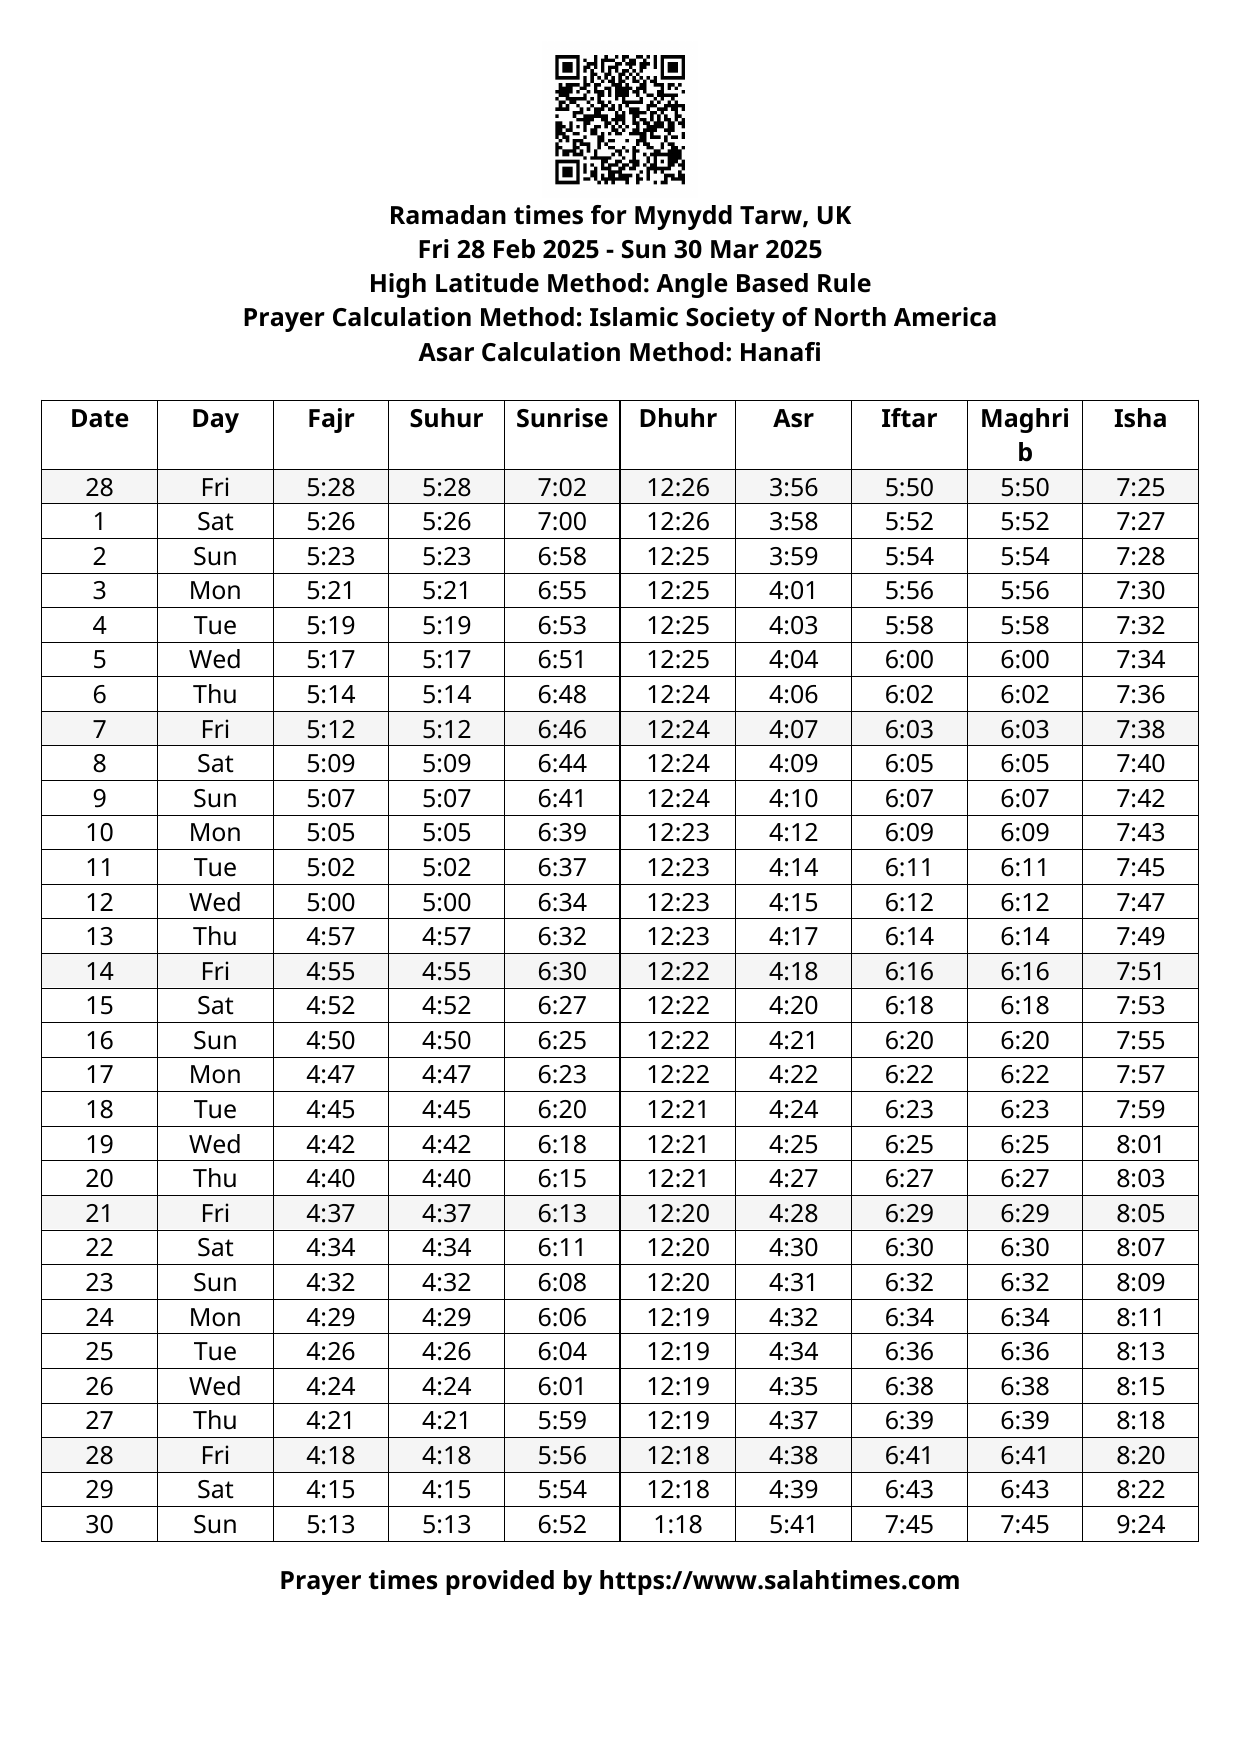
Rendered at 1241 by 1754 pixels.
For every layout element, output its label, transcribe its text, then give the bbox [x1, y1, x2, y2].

table_cell 5:00 [389, 885, 504, 918]
table_cell Mon [158, 816, 273, 849]
table_cell 9:24 [1083, 1507, 1198, 1541]
table_cell 4:57 [274, 919, 388, 953]
table_cell 5:28 [389, 470, 504, 503]
table_cell 4 [42, 608, 157, 642]
table_cell 4:32 [274, 1265, 388, 1299]
table_cell 4:38 [736, 1438, 851, 1472]
table_cell Tue [158, 850, 273, 884]
table_cell 4:15 [389, 1473, 504, 1506]
table_cell 6:32 [852, 1265, 967, 1299]
table_cell 4:24 [274, 1369, 388, 1402]
table_cell 4:45 [274, 1092, 388, 1126]
table_cell 4:50 [389, 1023, 504, 1057]
table_cell Fri [158, 712, 273, 745]
table_cell 12:19 [621, 1334, 735, 1368]
table_cell 12:21 [621, 1127, 735, 1160]
table_cell 5:23 [274, 539, 388, 572]
table_cell 5:19 [389, 608, 504, 642]
table_cell 7:34 [1083, 643, 1198, 676]
table_cell 5:21 [389, 574, 504, 607]
table_cell 5:50 [852, 470, 967, 503]
table_cell Fri [158, 954, 273, 987]
table_cell 6 [42, 677, 157, 711]
table_cell 5:54 [852, 539, 967, 572]
table_cell 5:13 [389, 1507, 504, 1541]
table_cell 6:39 [852, 1404, 967, 1437]
table_cell 6:30 [505, 954, 619, 987]
table_header Isha [1083, 401, 1198, 469]
table_cell 5:21 [274, 574, 388, 607]
table_cell 5:26 [389, 504, 504, 538]
table_cell Sun [158, 1507, 273, 1541]
table_cell 6:48 [505, 677, 619, 711]
table_cell 6:36 [852, 1334, 967, 1368]
table_cell 8:09 [1083, 1265, 1198, 1299]
table_cell 5:17 [274, 643, 388, 676]
table_cell 6:25 [852, 1127, 967, 1160]
table_cell Mon [158, 1300, 273, 1333]
table_cell 5:26 [274, 504, 388, 538]
table_cell 7:51 [1083, 954, 1198, 987]
table_cell 6:32 [505, 919, 619, 953]
table_cell 6:41 [968, 1438, 1082, 1472]
table_cell 4:21 [736, 1023, 851, 1057]
table_cell Thu [158, 919, 273, 953]
table_cell 4:24 [736, 1092, 851, 1126]
table_cell Tue [158, 1334, 273, 1368]
table_cell 24 [42, 1300, 157, 1333]
table_cell Fri [158, 1196, 273, 1229]
table_cell 6:55 [505, 574, 619, 607]
table_cell 4:27 [736, 1161, 851, 1195]
table_cell 26 [42, 1369, 157, 1402]
table_cell 7:40 [1083, 746, 1198, 780]
table_cell 12:18 [621, 1473, 735, 1506]
table_cell 12:26 [621, 470, 735, 503]
table_cell 6:44 [505, 746, 619, 780]
table_cell 7:25 [1083, 470, 1198, 503]
table_cell 4:50 [274, 1023, 388, 1057]
table_cell 5:02 [389, 850, 504, 884]
table_cell 12:22 [621, 989, 735, 1022]
table_cell 5:56 [968, 574, 1082, 607]
table_cell 6:27 [852, 1161, 967, 1195]
table_cell 5:09 [274, 746, 388, 780]
table_cell 6:18 [968, 989, 1082, 1022]
table_cell 5:52 [968, 504, 1082, 538]
table_cell 6:08 [505, 1265, 619, 1299]
table_cell 6:25 [505, 1023, 619, 1057]
table_cell 6:38 [968, 1369, 1082, 1402]
table_cell 5:14 [389, 677, 504, 711]
table_cell 4:31 [736, 1265, 851, 1299]
table_cell 8:11 [1083, 1300, 1198, 1333]
table_cell 25 [42, 1334, 157, 1368]
table_cell 4:17 [736, 919, 851, 953]
table_cell 6:32 [968, 1265, 1082, 1299]
table_cell 12:19 [621, 1404, 735, 1437]
table_cell 12:25 [621, 643, 735, 676]
table_cell 6:41 [852, 1438, 967, 1472]
table_cell 6:12 [968, 885, 1082, 918]
table_cell 12:20 [621, 1231, 735, 1264]
table_cell 4:39 [736, 1473, 851, 1506]
table_cell 4:15 [274, 1473, 388, 1506]
table_cell 4:34 [389, 1231, 504, 1264]
table_cell Wed [158, 1369, 273, 1402]
table_cell Sun [158, 1023, 273, 1057]
table_cell 7:28 [1083, 539, 1198, 572]
table_cell 7:53 [1083, 989, 1198, 1022]
table_cell 4:55 [274, 954, 388, 987]
table_cell 15 [42, 989, 157, 1022]
table_cell Mon [158, 1058, 273, 1091]
table_cell 6:43 [968, 1473, 1082, 1506]
table_cell Fri [158, 470, 273, 503]
table_cell 7:55 [1083, 1023, 1198, 1057]
table_cell 5:50 [968, 470, 1082, 503]
table_cell 4:18 [736, 954, 851, 987]
table_cell 5:28 [274, 470, 388, 503]
table_cell 12:24 [621, 712, 735, 745]
table_cell 4:45 [389, 1092, 504, 1126]
table_cell Sun [158, 781, 273, 814]
table_cell 21 [42, 1196, 157, 1229]
table_cell 8:05 [1083, 1196, 1198, 1229]
table_cell 7:43 [1083, 816, 1198, 849]
table_cell 8:01 [1083, 1127, 1198, 1160]
table_header Sunrise [505, 401, 619, 469]
table_cell 4:28 [736, 1196, 851, 1229]
table_cell 6:11 [505, 1231, 619, 1264]
table_cell 4:42 [389, 1127, 504, 1160]
table_cell 6:18 [852, 989, 967, 1022]
table_cell 6:09 [968, 816, 1082, 849]
table_header Iftar [852, 401, 967, 469]
table_cell 8 [42, 746, 157, 780]
table_cell 6:34 [505, 885, 619, 918]
table_cell 12:25 [621, 574, 735, 607]
table_cell 10 [42, 816, 157, 849]
table_cell 6:06 [505, 1300, 619, 1333]
table_cell 12:23 [621, 850, 735, 884]
table_cell 4:14 [736, 850, 851, 884]
table_cell 6:30 [968, 1231, 1082, 1264]
table_cell 12:23 [621, 816, 735, 849]
table_cell 6:22 [968, 1058, 1082, 1091]
table_cell 4:15 [736, 885, 851, 918]
table_cell 5:02 [274, 850, 388, 884]
table_cell 5:12 [389, 712, 504, 745]
table_cell 30 [42, 1507, 157, 1541]
table_cell 7:59 [1083, 1092, 1198, 1126]
table_header Dhuhr [621, 401, 735, 469]
table_cell Sat [158, 746, 273, 780]
table_cell 6:03 [968, 712, 1082, 745]
table_cell 5:09 [389, 746, 504, 780]
text Ramadan times for Mynydd Tarw, UK [42, 198, 1198, 232]
table_cell 5:17 [389, 643, 504, 676]
table_cell Mon [158, 574, 273, 607]
table_cell 7:32 [1083, 608, 1198, 642]
table_cell 5:07 [389, 781, 504, 814]
table_cell 11 [42, 850, 157, 884]
table_cell 4:21 [274, 1404, 388, 1437]
table_cell 4:52 [274, 989, 388, 1022]
table_cell 27 [42, 1404, 157, 1437]
table_cell 4:32 [389, 1265, 504, 1299]
table_cell 6:25 [968, 1127, 1082, 1160]
table_cell 7:57 [1083, 1058, 1198, 1091]
table_cell Sat [158, 1473, 273, 1506]
table_cell 5:05 [274, 816, 388, 849]
table_cell 1 [42, 504, 157, 538]
table_cell 7:36 [1083, 677, 1198, 711]
table_cell 12:26 [621, 504, 735, 538]
table_cell 6:07 [852, 781, 967, 814]
table_cell 4:20 [736, 989, 851, 1022]
table_cell 7 [42, 712, 157, 745]
table_cell 5:56 [505, 1438, 619, 1472]
table_cell 5:19 [274, 608, 388, 642]
table_cell 12:23 [621, 885, 735, 918]
table_cell 4:57 [389, 919, 504, 953]
table_cell 4:03 [736, 608, 851, 642]
table_cell 6:20 [505, 1092, 619, 1126]
table_cell 6:29 [852, 1196, 967, 1229]
table_cell 4:32 [736, 1300, 851, 1333]
table_cell 6:20 [852, 1023, 967, 1057]
table_cell Tue [158, 1092, 273, 1126]
table_cell 5 [42, 643, 157, 676]
table_cell 5:14 [274, 677, 388, 711]
table_cell 7:42 [1083, 781, 1198, 814]
table_cell 12:20 [621, 1196, 735, 1229]
table_cell 5:59 [505, 1404, 619, 1437]
table_cell 19 [42, 1127, 157, 1160]
table_cell 4:26 [274, 1334, 388, 1368]
table_cell 4:01 [736, 574, 851, 607]
table_cell 5:52 [852, 504, 967, 538]
table_cell 4:37 [274, 1196, 388, 1229]
table_cell 8:07 [1083, 1231, 1198, 1264]
table_cell 12:23 [621, 919, 735, 953]
table_cell 7:49 [1083, 919, 1198, 953]
table_cell 5:23 [389, 539, 504, 572]
table_cell 4:25 [736, 1127, 851, 1160]
table_cell 7:00 [505, 504, 619, 538]
table_cell 4:24 [389, 1369, 504, 1402]
text Prayer times provided by https://www.salahtimes.com [42, 1563, 1198, 1597]
table_cell 12:18 [621, 1438, 735, 1472]
table_cell 4:26 [389, 1334, 504, 1368]
table_cell 8:20 [1083, 1438, 1198, 1472]
table_cell 12:21 [621, 1092, 735, 1126]
table_cell 6:09 [852, 816, 967, 849]
table_cell Thu [158, 1404, 273, 1437]
table_cell 6:30 [852, 1231, 967, 1264]
table_cell 6:27 [968, 1161, 1082, 1195]
table_cell 7:47 [1083, 885, 1198, 918]
table_cell 16 [42, 1023, 157, 1057]
table_cell 6:34 [968, 1300, 1082, 1333]
table_cell 7:45 [852, 1507, 967, 1541]
table_cell 28 [42, 1438, 157, 1472]
table_cell 5:58 [852, 608, 967, 642]
table_cell 3 [42, 574, 157, 607]
table_cell Sun [158, 539, 273, 572]
table_cell 12:21 [621, 1161, 735, 1195]
table_cell 4:40 [389, 1161, 504, 1195]
table_cell 6:41 [505, 781, 619, 814]
table_cell 5:12 [274, 712, 388, 745]
table_cell 12:24 [621, 677, 735, 711]
table_cell Sat [158, 504, 273, 538]
table_cell 6:14 [968, 919, 1082, 953]
table_cell 6:29 [968, 1196, 1082, 1229]
table_cell 6:05 [968, 746, 1082, 780]
table_cell 8:13 [1083, 1334, 1198, 1368]
table_cell 6:16 [852, 954, 967, 987]
table_cell 6:23 [505, 1058, 619, 1091]
table_cell 4:29 [389, 1300, 504, 1333]
table_cell 12:22 [621, 954, 735, 987]
text High Latitude Method: Angle Based Rule [42, 266, 1198, 300]
table_cell 7:30 [1083, 574, 1198, 607]
table_cell 1:18 [621, 1507, 735, 1541]
table_cell 4:30 [736, 1231, 851, 1264]
table_cell 6:00 [852, 643, 967, 676]
table_cell 6:27 [505, 989, 619, 1022]
table_cell 7:45 [1083, 850, 1198, 884]
table_cell 4:37 [389, 1196, 504, 1229]
table_cell 18 [42, 1092, 157, 1126]
table_cell 6:00 [968, 643, 1082, 676]
picture [542, 41, 699, 198]
table_cell 4:55 [389, 954, 504, 987]
table_cell Thu [158, 677, 273, 711]
table_cell 17 [42, 1058, 157, 1091]
table_cell 4:12 [736, 816, 851, 849]
table_cell 6:20 [968, 1023, 1082, 1057]
table_cell 6:53 [505, 608, 619, 642]
table_cell 14 [42, 954, 157, 987]
table_cell 2 [42, 539, 157, 572]
table_cell 5:05 [389, 816, 504, 849]
table_header Day [158, 401, 273, 469]
table_cell 4:22 [736, 1058, 851, 1091]
table_header Maghrib [968, 401, 1082, 469]
table_cell 8:18 [1083, 1404, 1198, 1437]
table_cell 4:42 [274, 1127, 388, 1160]
table_cell 7:27 [1083, 504, 1198, 538]
table_cell 4:04 [736, 643, 851, 676]
table_cell 6:18 [505, 1127, 619, 1160]
table_cell 3:58 [736, 504, 851, 538]
table_cell 7:45 [968, 1507, 1082, 1541]
table_cell 8:03 [1083, 1161, 1198, 1195]
table_cell 6:34 [852, 1300, 967, 1333]
table_cell 4:40 [274, 1161, 388, 1195]
table_cell 6:51 [505, 643, 619, 676]
table_cell 4:29 [274, 1300, 388, 1333]
table_cell 4:52 [389, 989, 504, 1022]
text Prayer Calculation Method: Islamic Society of North America [42, 300, 1198, 334]
table_cell 7:38 [1083, 712, 1198, 745]
table_cell 6:03 [852, 712, 967, 745]
table_cell 6:12 [852, 885, 967, 918]
table_cell Sun [158, 1265, 273, 1299]
table_cell 5:58 [968, 608, 1082, 642]
table_cell 6:52 [505, 1507, 619, 1541]
table_cell 12:22 [621, 1023, 735, 1057]
table_cell 6:02 [852, 677, 967, 711]
table_cell 5:00 [274, 885, 388, 918]
table_cell 12 [42, 885, 157, 918]
table_cell 6:39 [968, 1404, 1082, 1437]
table_header Suhur [389, 401, 504, 469]
table_cell Wed [158, 885, 273, 918]
table_cell 6:38 [852, 1369, 967, 1402]
table_cell 8:22 [1083, 1473, 1198, 1506]
table_cell 4:47 [274, 1058, 388, 1091]
table_cell 6:39 [505, 816, 619, 849]
table_cell 5:54 [505, 1473, 619, 1506]
table_cell 8:15 [1083, 1369, 1198, 1402]
table_cell 23 [42, 1265, 157, 1299]
table_cell 5:07 [274, 781, 388, 814]
table_cell 6:46 [505, 712, 619, 745]
table_cell 4:34 [736, 1334, 851, 1368]
table_cell 6:43 [852, 1473, 967, 1506]
table_cell 4:09 [736, 746, 851, 780]
table_cell 4:37 [736, 1404, 851, 1437]
table_cell 6:04 [505, 1334, 619, 1368]
table_cell 6:02 [968, 677, 1082, 711]
table_cell 4:35 [736, 1369, 851, 1402]
table_cell 12:19 [621, 1300, 735, 1333]
table_cell 20 [42, 1161, 157, 1195]
table_cell 6:11 [852, 850, 967, 884]
table_cell 22 [42, 1231, 157, 1264]
table_cell 5:54 [968, 539, 1082, 572]
table_cell Sat [158, 989, 273, 1022]
table_cell 6:07 [968, 781, 1082, 814]
table_cell 6:36 [968, 1334, 1082, 1368]
table_cell 6:14 [852, 919, 967, 953]
table_cell 6:05 [852, 746, 967, 780]
table_cell 6:23 [852, 1092, 967, 1126]
table_cell 6:58 [505, 539, 619, 572]
table_cell 6:37 [505, 850, 619, 884]
table_cell 6:11 [968, 850, 1082, 884]
table_cell Wed [158, 1127, 273, 1160]
table_cell 4:47 [389, 1058, 504, 1091]
table_cell 12:24 [621, 746, 735, 780]
table_cell 6:15 [505, 1161, 619, 1195]
text Fri 28 Feb 2025 - Sun 30 Mar 2025 [42, 232, 1198, 266]
table_cell 4:06 [736, 677, 851, 711]
table_cell 5:41 [736, 1507, 851, 1541]
table_cell 12:25 [621, 608, 735, 642]
table_cell 4:18 [389, 1438, 504, 1472]
table_cell 5:56 [852, 574, 967, 607]
table_cell 13 [42, 919, 157, 953]
table_cell 12:24 [621, 781, 735, 814]
table_cell 6:01 [505, 1369, 619, 1402]
table_cell 4:21 [389, 1404, 504, 1437]
table_cell Fri [158, 1438, 273, 1472]
table_cell 4:18 [274, 1438, 388, 1472]
table_cell 12:22 [621, 1058, 735, 1091]
table_header Asr [736, 401, 851, 469]
table_cell 6:23 [968, 1092, 1082, 1126]
table_cell 28 [42, 470, 157, 503]
table_cell 6:13 [505, 1196, 619, 1229]
table_cell 12:20 [621, 1265, 735, 1299]
table_cell 6:16 [968, 954, 1082, 987]
table_cell 4:07 [736, 712, 851, 745]
table_cell 3:59 [736, 539, 851, 572]
text Asar Calculation Method: Hanafi [42, 334, 1198, 368]
table_cell Wed [158, 643, 273, 676]
table_cell 12:19 [621, 1369, 735, 1402]
table_cell 7:02 [505, 470, 619, 503]
table_cell 12:25 [621, 539, 735, 572]
table_cell 4:10 [736, 781, 851, 814]
table_cell Tue [158, 608, 273, 642]
table_cell 3:56 [736, 470, 851, 503]
table_cell Thu [158, 1161, 273, 1195]
table_cell 5:13 [274, 1507, 388, 1541]
table_header Fajr [274, 401, 388, 469]
table_cell 9 [42, 781, 157, 814]
table_cell Sat [158, 1231, 273, 1264]
table_cell 29 [42, 1473, 157, 1506]
table_header Date [42, 401, 157, 469]
table_cell 6:22 [852, 1058, 967, 1091]
table_cell 4:34 [274, 1231, 388, 1264]
